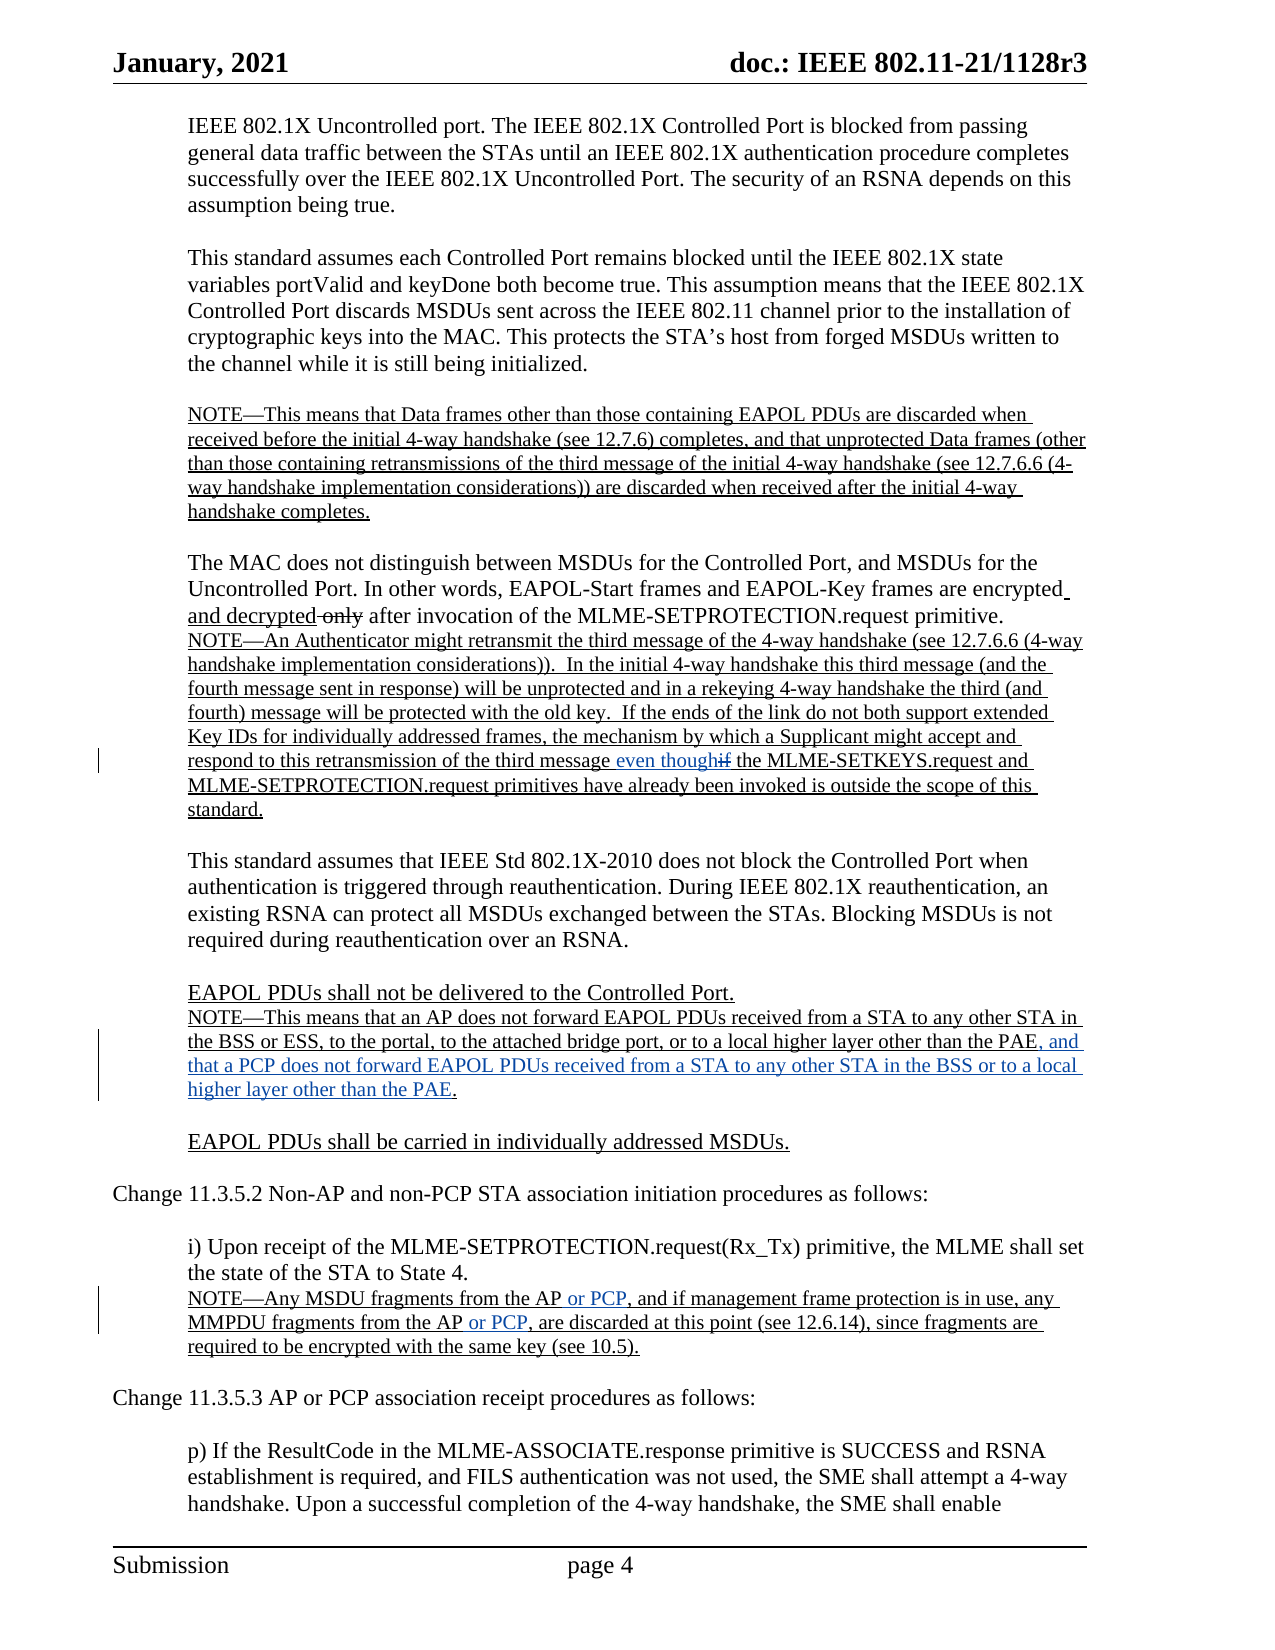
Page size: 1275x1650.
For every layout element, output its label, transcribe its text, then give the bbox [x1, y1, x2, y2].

text This standard assumes that IEEE Std 802.1X-2010 does not block the Controlled Port when authentication is triggered through reauthentication. During IEEE 802.1X reauthentication, an existing RSNA can protect all MSDUs exchanged between the STAs. Blocking MSDUs is not required during reauthentication over an RSNA. [187, 847, 1087, 952]
text i) Upon receipt of the MLME-SETPROTECTION.request(Rx_Tx) primitive, the MLME shall set the state of the STA to State 4. [187, 1233, 1087, 1286]
text Change 11.3.5.2 Non-AP and non-PCP STA association initiation procedures as follows: [112, 1180, 1087, 1207]
text EAPOL PDUs shall not be delivered to the Controlled Port. [187, 979, 1087, 1005]
text EAPOL PDUs shall be carried in individually addressed MSDUs. [187, 1128, 1087, 1154]
text NOTE—Any MSDU fragments from the AP, and if management frame protection is in use, any MMPDU fragments from the AP, are discarded at this point (see 12.6.14), since fragments are required to be encrypted with the same key (see 10.5). [187, 1286, 1087, 1358]
text NOTE—This means that Data frames other than those containing EAPOL PDUs are discarded when received before the initial 4-way handshake (see 12.7.6) completes, and that unprotected Data frames (other than those containing retransmissions of the third message of the initial 4-way handshake (see 12.7.6.6 (4-way handshake implementation considerations)) are discarded when received after the initial 4-way handshake completes. [187, 402, 1087, 523]
text The MAC does not distinguish between MSDUs for the Controlled Port, and MSDUs for the Uncontrolled Port. In other words, EAPOL-Start frames and EAPOL-Key frames are encrypted and decrypted only after invocation of the MLME-SETPROTECTION.request primitive. [187, 549, 1087, 628]
text NOTE—This means that an AP does not forward EAPOL PDUs received from a STA to any other STA in the BSS or ESS, to the portal, to the attached bridge port, or to a local higher layer other than the PAE. [187, 1005, 1087, 1101]
text NOTE—An Authenticator might retransmit the third message of the 4-way handshake (see 12.7.6.6 (4-way handshake implementation considerations)). In the initial 4-way handshake this third message (and the fourth message sent in response) will be unprotected and in a rekeying 4-way handshake the third (and fourth) message will be protected with the old key. If the ends of the link do not both support extended Key IDs for individually addressed frames, the mechanism by which a Supplicant might accept and respond to this retransmission of the third message the MLME-SETKEYS.request and MLME-SETPROTECTION.request primitives have already been invoked is outside the scope of this standard. [187, 628, 1087, 821]
text Change 11.3.5.3 AP or PCP association receipt procedures as follows: [112, 1384, 1087, 1411]
text This standard assumes each Controlled Port remains blocked until the IEEE 802.1X state variables portValid and keyDone both become true. This assumption means that the IEEE 802.1X Controlled Port discards MSDUs sent across the IEEE 802.11 channel prior to the installation of cryptographic keys into the MAC. This protects the STA’s host from forged MSDUs written to the channel while it is still being initialized. [187, 244, 1087, 376]
